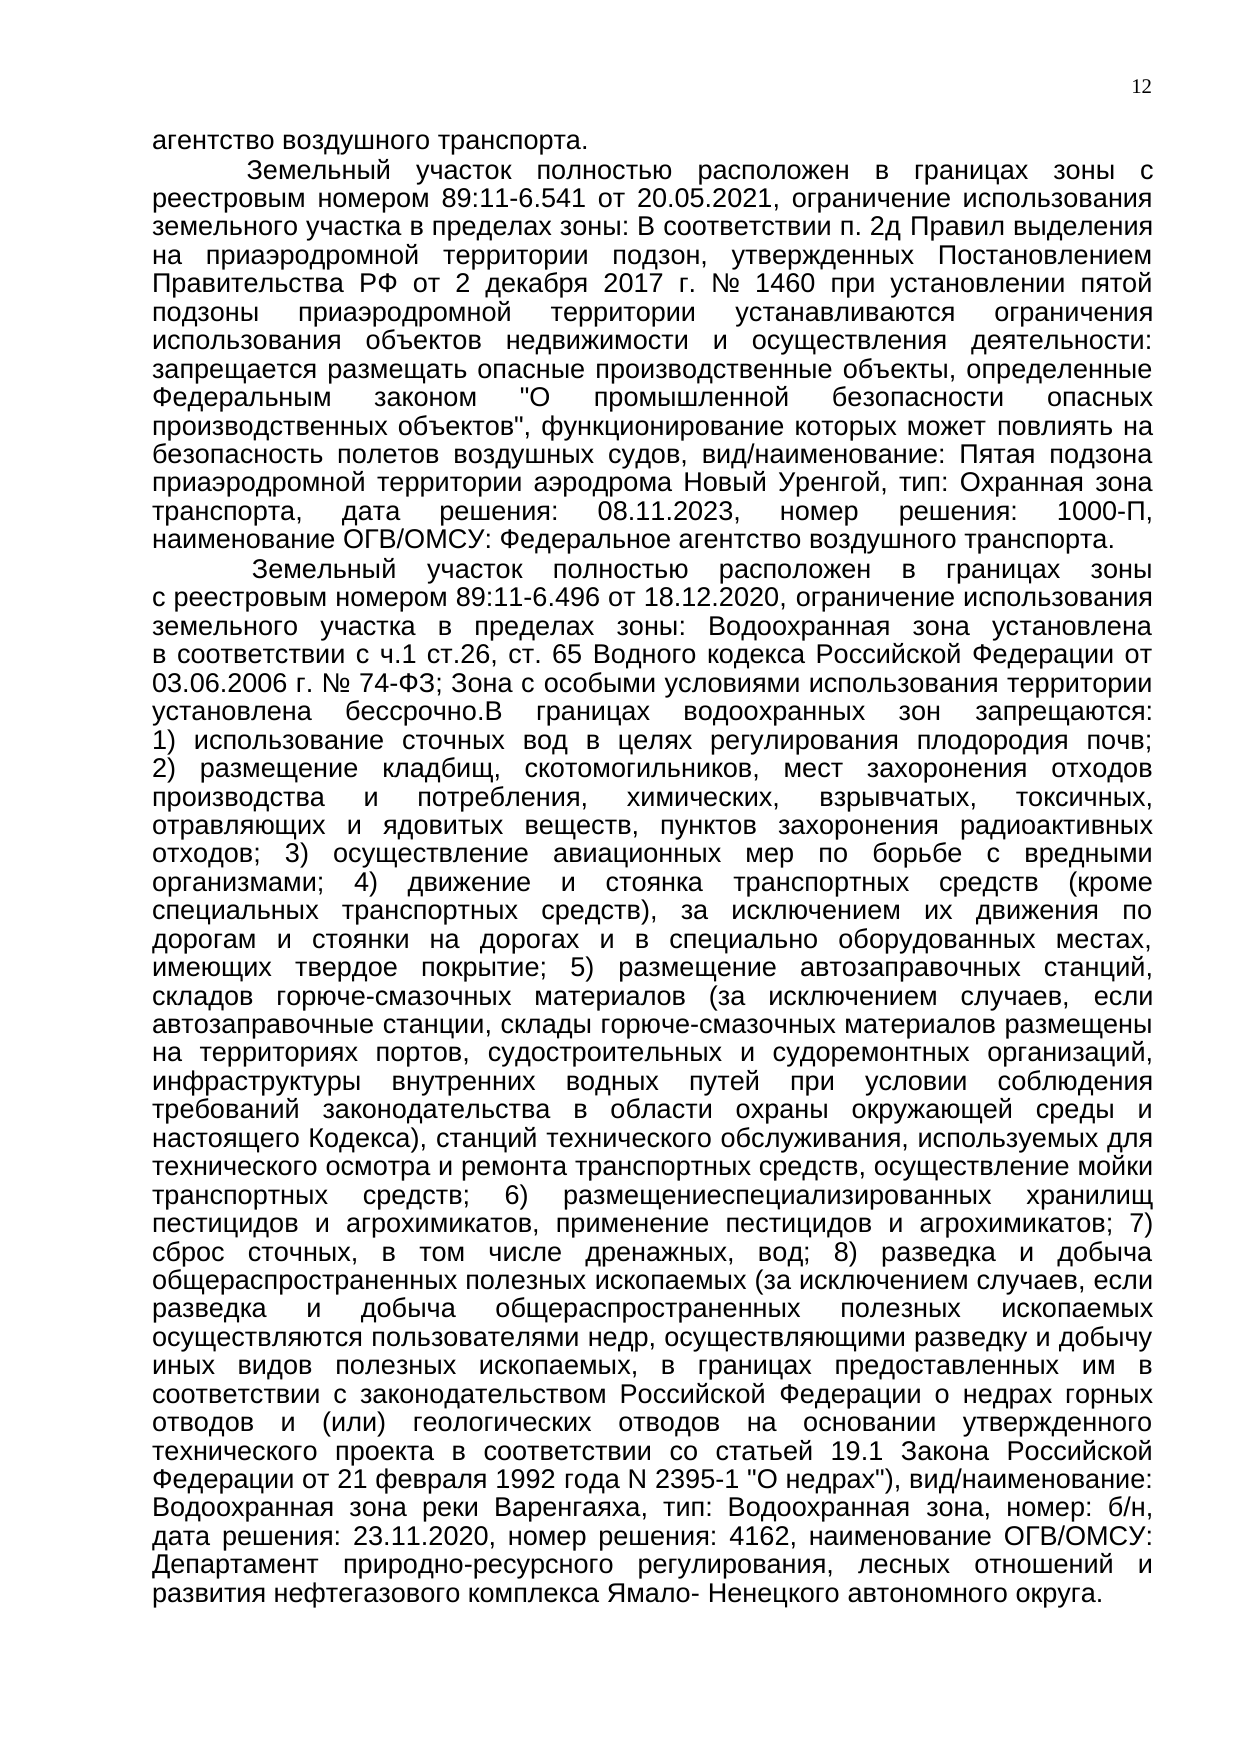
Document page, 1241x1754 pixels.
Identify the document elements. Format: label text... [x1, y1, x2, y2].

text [152, 127, 1153, 155]
text Земельный участок полностью расположен в границах зоны с реестровым номером 89:11-6.541 от 20.05.2021, ограничение использования земельного участка в пределах зоны: В соответствии п. 2д Правил выделения на приаэродромной территории подзон, утвержденных Постановлением Правительства РФ от 2 декабря 2017 г. № 1460 при установлении пятой подзоны приаэродромной территории устанавливаются ограничения использования объектов недвижимости и осуществления деятельности: запрещается размещать опасные производственные объекты, определенные Федеральным законом "О промышленной безопасности опасных производственных объектов", функционирование которых может повлиять на безопасность полетов воздушных судов, вид/наименование: Пятая подзона приаэродромной территории аэродрома Новый Уренгой, тип: Охранная зона транспорта, дата решения: 08.11.2023, номер решения: 1000-П, наименование ОГВ/ОМСУ: Федеральное агентство воздушного транспорта. [152, 156, 1153, 554]
text Земельный участок полностью расположен в границах зоны с реестровым номером 89:11-6.496 от 18.12.2020, ограничение использования земельного участка в пределах зоны: Водоохранная зона установлена в соответствии с ч.1 ст.26, ст. 65 Водного кодекса Российской Федерации от 03.06.2006 г. № 74-ФЗ; Зона с особыми условиями использования территории установлена бессрочно.В границах водоохранных зон запрещаются: 1) использование сточных вод в целях регулирования плодородия почв; 2) размещение кладбищ, скотомогильников, мест захоронения отходов производства и потребления, химических, взрывчатых, токсичных, отравляющих и ядовитых веществ, пунктов захоронения радиоактивных отходов; 3) осуществление авиационных мер по борьбе с вредными организмами; 4) движение и стоянка транспортных средств (кроме специальных транспортных средств), за исключением их движения по дорогам и стоянки на дорогах и в специально оборудованных местах, имеющих твердое покрытие; 5) размещение автозаправочных станций, складов горюче-смазочных материалов (за исключением случаев, если автозаправочные станции, склады горюче-смазочных материалов размещены на территориях портов, судостроительных и судоремонтных организаций, инфраструктуры внутренних водных путей при условии соблюдения требований законодательства в области охраны окружающей среды и настоящего Кодекса), станций технического обслуживания, используемых для технического осмотра и ремонта транспортных средств, осуществление мойки транспортных средств; 6) размещениеспециализированных хранилищ пестицидов и агрохимикатов, применение пестицидов и агрохимикатов; 7) сброс сточных, в том числе дренажных, вод; 8) разведка и добыча общераспространенных полезных ископаемых (за исключением случаев, если разведка и добыча общераспространенных полезных ископаемых осуществляются пользователями недр, осуществляющими разведку и добычу иных видов полезных ископаемых, в границах предоставленных им в соответствии с законодательством Российской Федерации о недрах горных отводов и (или) геологических отводов на основании утвержденного технического проекта в соответствии со статьей 19.1 Закона Российской Федерации от 21 февраля 1992 года N 2395-1 "О недрах"), вид/наименование: Водоохранная зона реки Варенгаяха, тип: Водоохранная зона, номер: б/н, дата решения: 23.11.2020, номер решения: 4162, наименование ОГВ/ОМСУ: Департамент природно-ресурсного регулирования, лесных отношений и развития нефтегазового комплекса Ямало- Ненецкого автономного округа. [152, 556, 1153, 1608]
